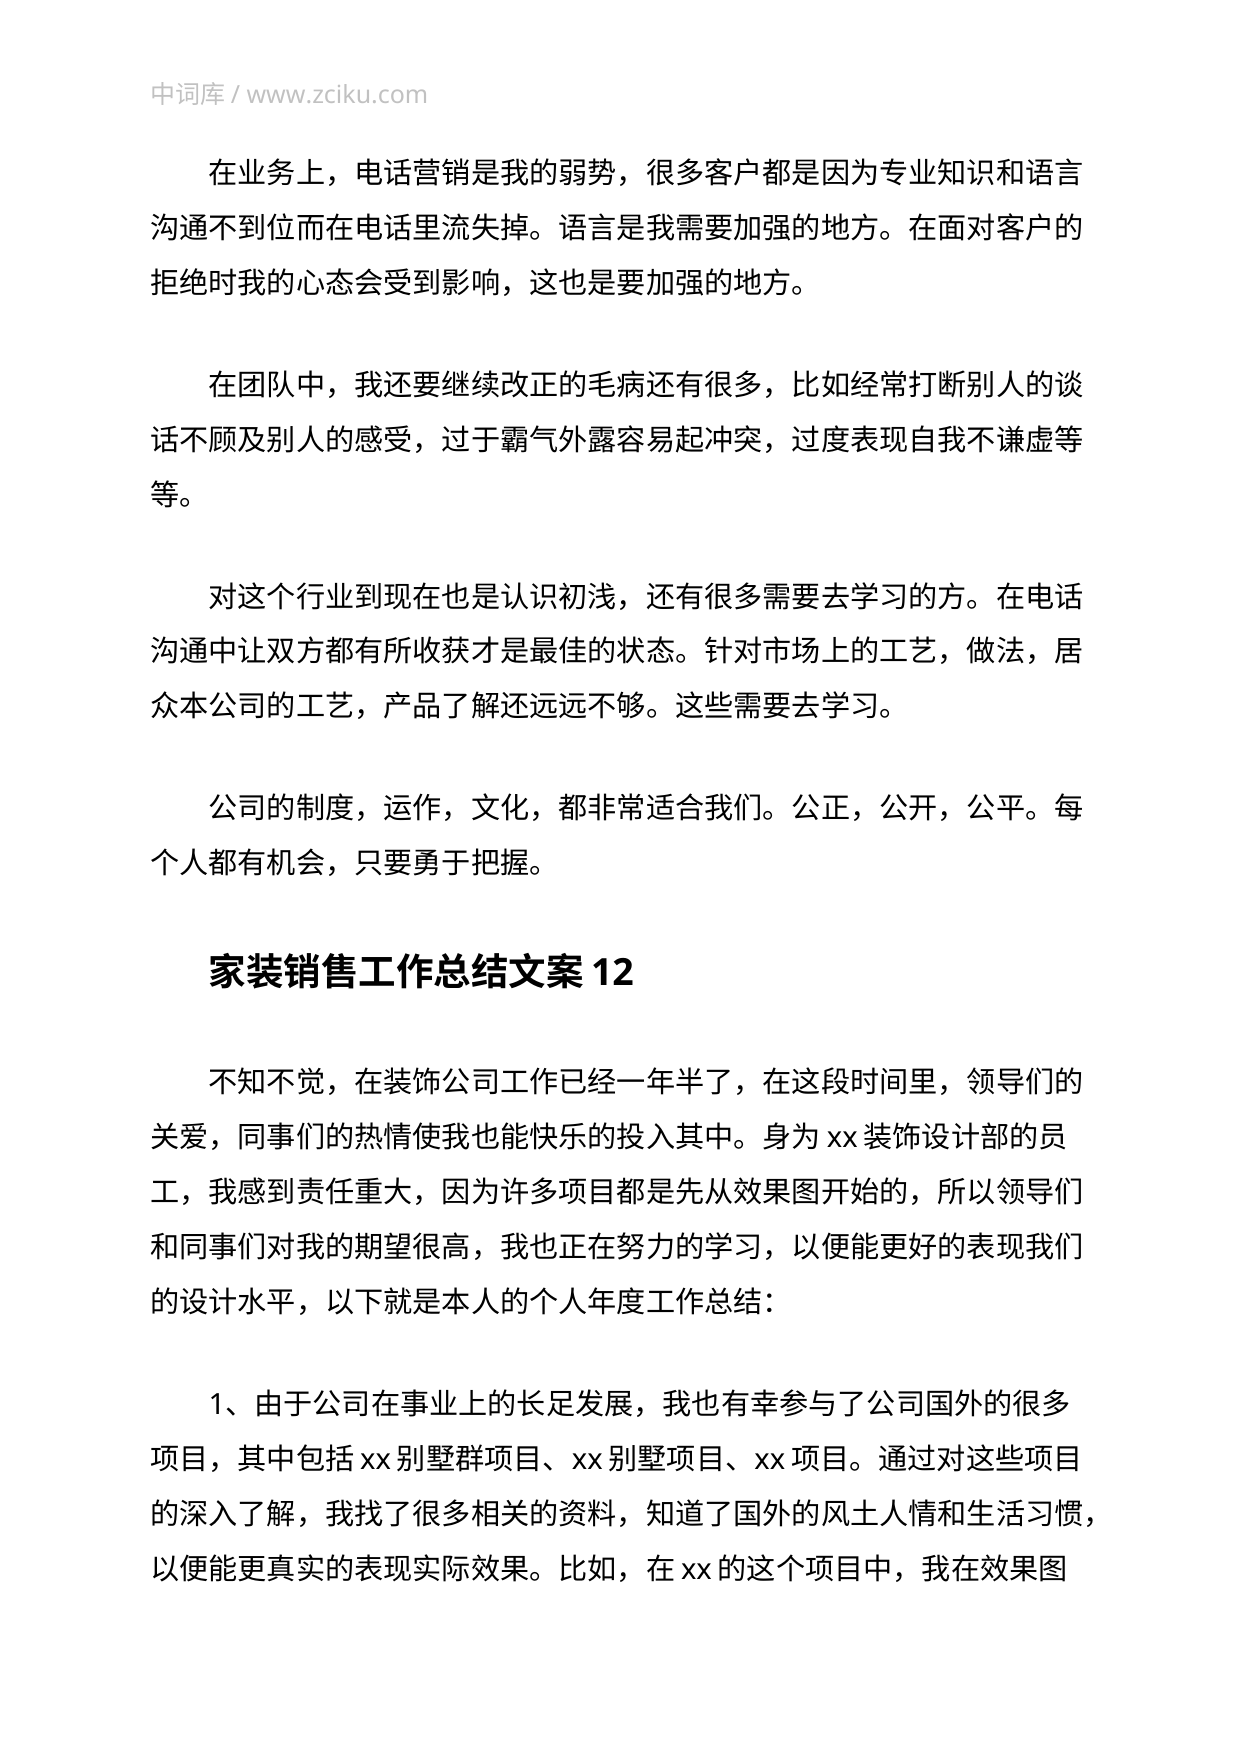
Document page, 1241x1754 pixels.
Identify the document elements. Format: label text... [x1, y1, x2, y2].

text 在团队中，我还要继续改正的毛病还有很多，比如经常打断别人的谈话不顾及别人的感受，过于霸气外露容易起冲突，过度表现自我不谦虚等等。 [150, 362, 1090, 514]
text 在业务上，电话营销是我的弱势，很多客户都是因为专业知识和语言沟通不到位而在电话里流失掉。语言是我需要加强的地方。在面对客户的拒绝时我的心态会受到影响，这也是要加强的地方。 [150, 150, 1090, 302]
text 公司的制度，运作，文化，都非常适合我们。公正，公开，公平。每个人都有机会，只要勇于把握。 [150, 785, 1090, 882]
text 对这个行业到现在也是认识初浅，还有很多需要去学习的方。在电话沟通中让双方都有所收获才是最佳的状态。针对市场上的工艺，做法，居众本公司的工艺，产品了解还远远不够。这些需要去学习。 [150, 573, 1090, 725]
text 不知不觉，在装饰公司工作已经一年半了，在这段时间里，领导们的关爱，同事们的热情使我也能快乐的投入其中。身为xx装饰设计部的员工，我感到责任重大，因为许多项目都是先从效果图开始的，所以领导们和同事们对我的期望很高，我也正在努力的学习，以便能更好的表现我们的设计水平，以下就是本人的个人年度工作总结： [150, 1059, 1090, 1321]
text 家装销售工作总结文案12 [150, 941, 1090, 996]
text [150, 1380, 1090, 1588]
